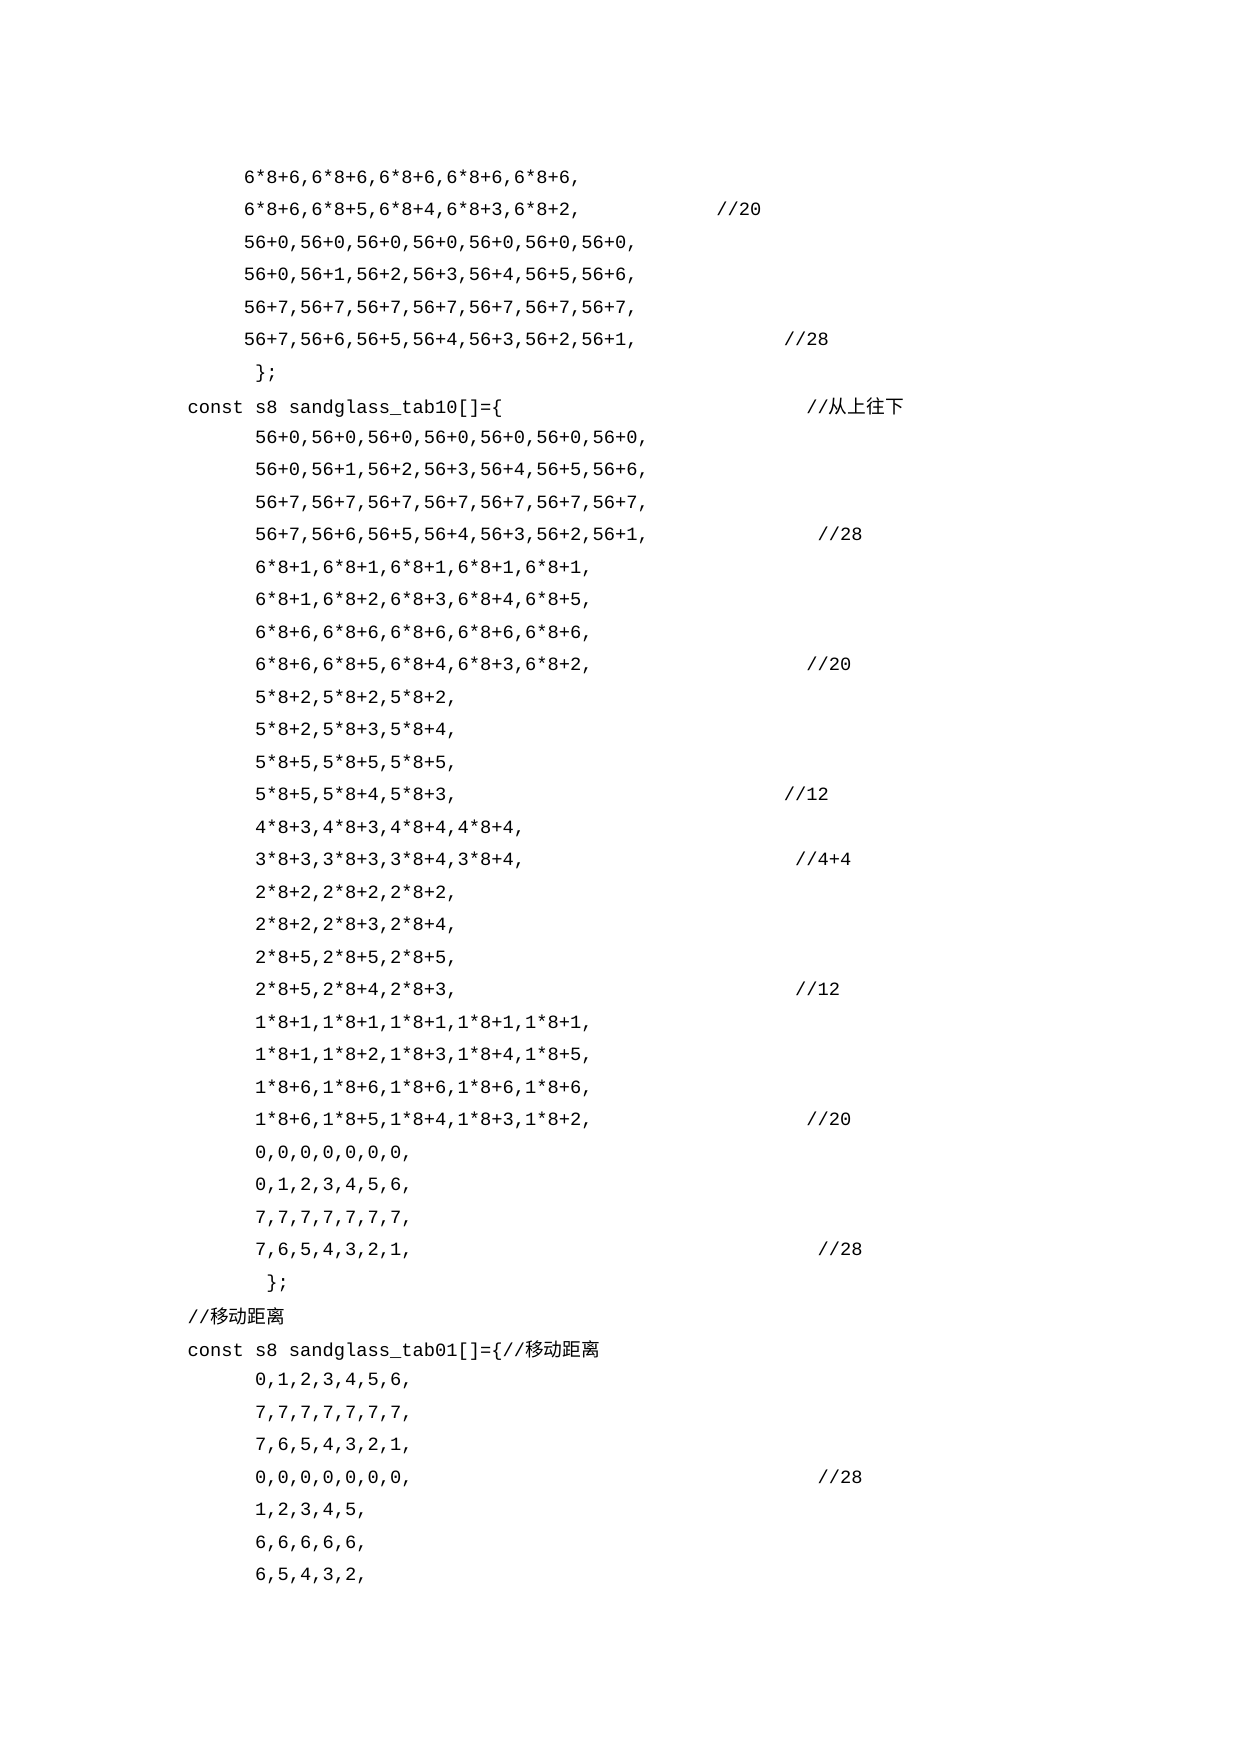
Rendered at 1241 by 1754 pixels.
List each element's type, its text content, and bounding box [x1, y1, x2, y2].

text 5*8+2,5*8+2,5*8+2, [187, 682, 1053, 714]
text }; [187, 357, 1053, 389]
text 6,6,6,6,6, [187, 1527, 1053, 1559]
text 6*8+6,6*8+6,6*8+6,6*8+6,6*8+6, [187, 617, 1053, 649]
text 1*8+6,1*8+6,1*8+6,1*8+6,1*8+6, [187, 1072, 1053, 1104]
text 6*8+6,6*8+6,6*8+6,6*8+6,6*8+6, [187, 162, 1053, 194]
text }; [187, 1267, 1053, 1299]
text 2*8+2,2*8+2,2*8+2, [187, 877, 1053, 909]
text 7,6,5,4,3,2,1, //28 [187, 1234, 1053, 1267]
text 56+0,56+0,56+0,56+0,56+0,56+0,56+0, [187, 227, 1053, 259]
text 1*8+1,1*8+2,1*8+3,1*8+4,1*8+5, [187, 1039, 1053, 1072]
text 1*8+6,1*8+5,1*8+4,1*8+3,1*8+2, //20 [187, 1104, 1053, 1137]
text 7,6,5,4,3,2,1, [187, 1429, 1053, 1462]
text 5*8+5,5*8+4,5*8+3, //12 [187, 779, 1053, 812]
text //移动距离 [187, 1299, 1053, 1332]
text 56+7,56+7,56+7,56+7,56+7,56+7,56+7, [187, 487, 1053, 519]
text 56+7,56+6,56+5,56+4,56+3,56+2,56+1, //28 [187, 324, 1053, 357]
text 6,5,4,3,2, [187, 1559, 1053, 1592]
text 5*8+2,5*8+3,5*8+4, [187, 714, 1053, 747]
text 7,7,7,7,7,7,7, [187, 1397, 1053, 1429]
text 6*8+6,6*8+5,6*8+4,6*8+3,6*8+2, //20 [187, 194, 1053, 227]
text 1*8+1,1*8+1,1*8+1,1*8+1,1*8+1, [187, 1007, 1053, 1039]
text 56+0,56+1,56+2,56+3,56+4,56+5,56+6, [187, 454, 1053, 487]
text 0,0,0,0,0,0,0, [187, 1137, 1053, 1169]
text const s8 sandglass_tab01[]={//移动距离 [187, 1332, 1053, 1364]
text 0,1,2,3,4,5,6, [187, 1169, 1053, 1202]
text 56+7,56+7,56+7,56+7,56+7,56+7,56+7, [187, 292, 1053, 324]
text 2*8+5,2*8+5,2*8+5, [187, 942, 1053, 974]
text const s8 sandglass_tab10[]={ //从上往下 [187, 389, 1053, 422]
text 7,7,7,7,7,7,7, [187, 1202, 1053, 1234]
text 1,2,3,4,5, [187, 1494, 1053, 1527]
text 5*8+5,5*8+5,5*8+5, [187, 747, 1053, 779]
text 6*8+6,6*8+5,6*8+4,6*8+3,6*8+2, //20 [187, 649, 1053, 682]
text 2*8+5,2*8+4,2*8+3, //12 [187, 974, 1053, 1007]
text 56+7,56+6,56+5,56+4,56+3,56+2,56+1, //28 [187, 519, 1053, 552]
text 3*8+3,3*8+3,3*8+4,3*8+4, //4+4 [187, 844, 1053, 877]
text 4*8+3,4*8+3,4*8+4,4*8+4, [187, 812, 1053, 844]
text 56+0,56+1,56+2,56+3,56+4,56+5,56+6, [187, 259, 1053, 292]
text 2*8+2,2*8+3,2*8+4, [187, 909, 1053, 942]
text 0,0,0,0,0,0,0, //28 [187, 1462, 1053, 1494]
text 6*8+1,6*8+1,6*8+1,6*8+1,6*8+1, [187, 552, 1053, 584]
text 6*8+1,6*8+2,6*8+3,6*8+4,6*8+5, [187, 584, 1053, 617]
text 0,1,2,3,4,5,6, [187, 1364, 1053, 1397]
text 56+0,56+0,56+0,56+0,56+0,56+0,56+0, [187, 422, 1053, 454]
